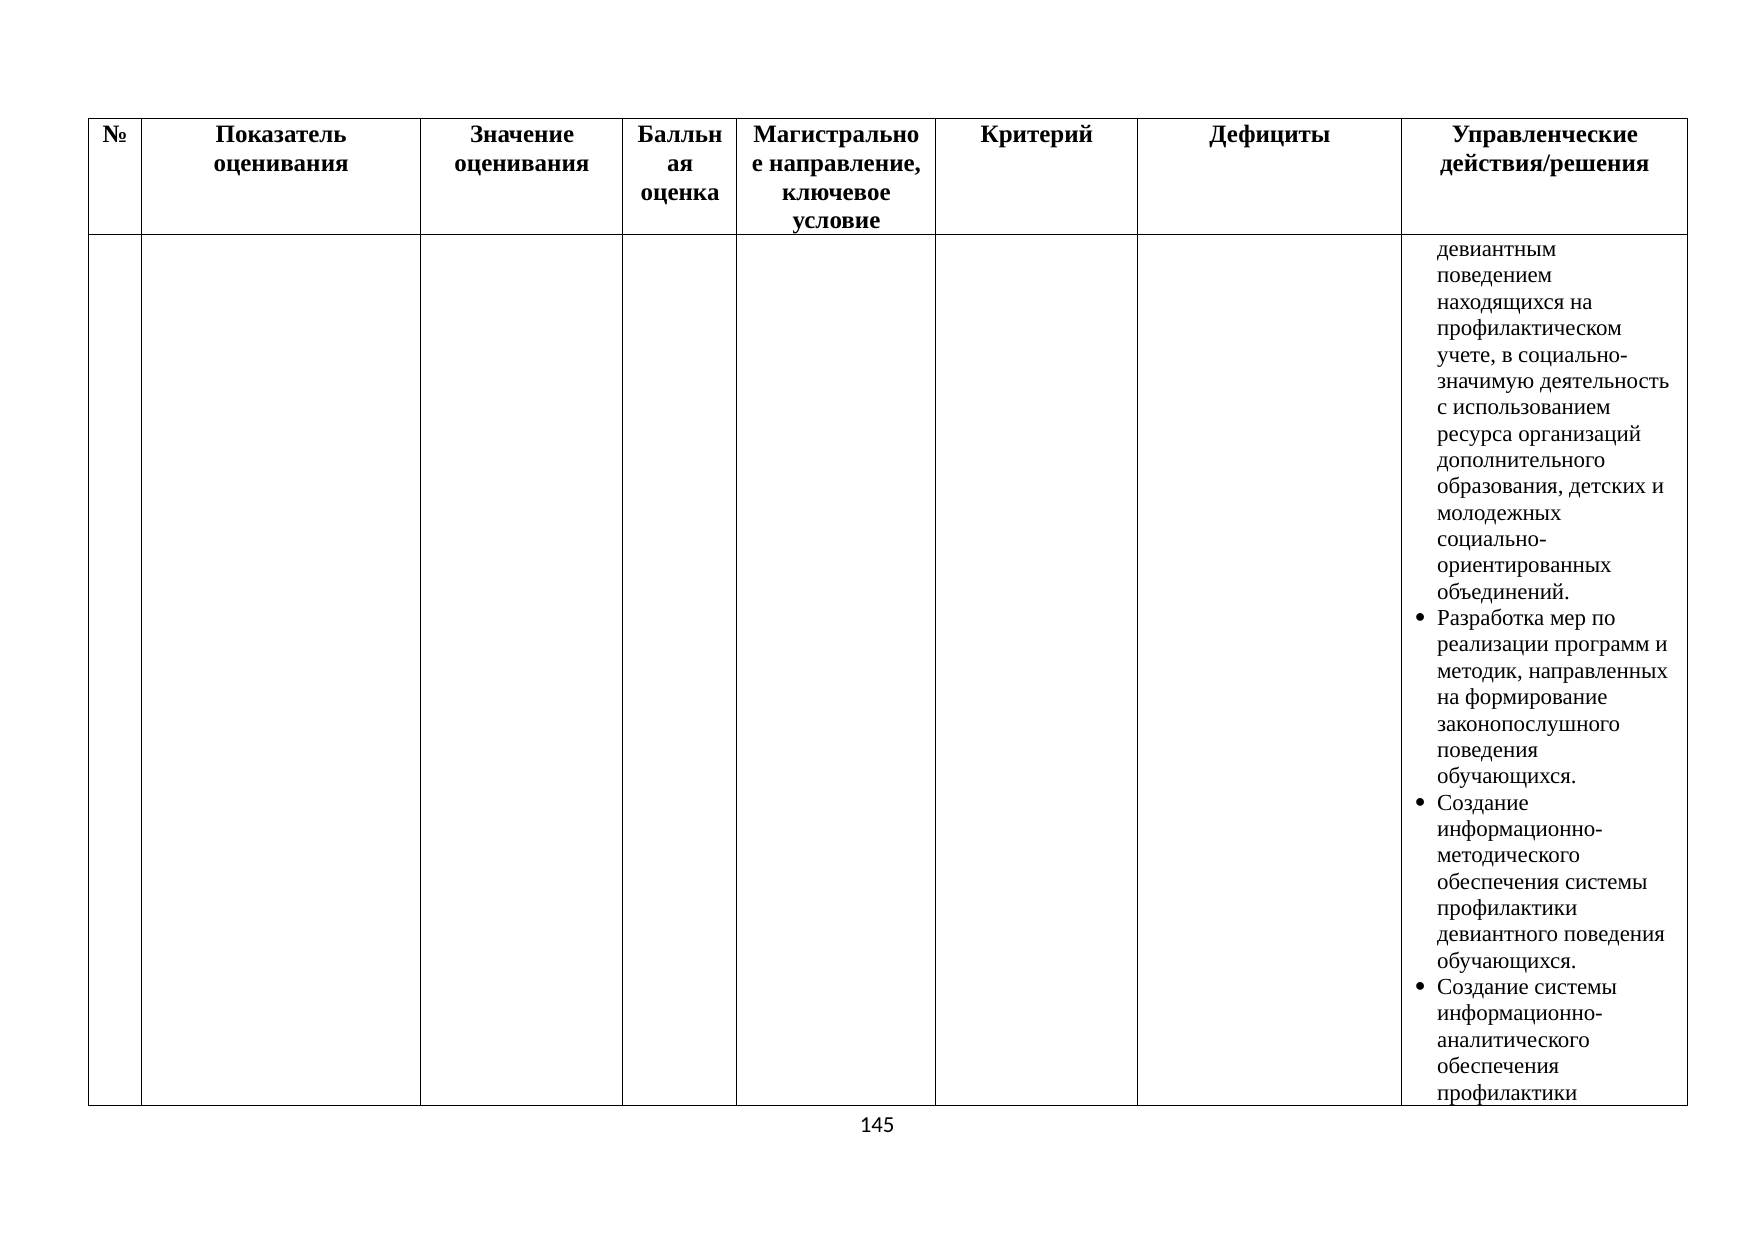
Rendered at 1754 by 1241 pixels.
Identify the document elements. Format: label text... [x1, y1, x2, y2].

table_header № [89, 119, 141, 234]
table_header Балльная оценка [623, 119, 736, 234]
table_header Управленческие действия/решения [1402, 119, 1687, 234]
table_header Показатель оценивания [142, 119, 420, 234]
table_header Магистральное направление, ключевое условие [737, 119, 935, 234]
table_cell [1402, 235, 1687, 1105]
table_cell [1138, 235, 1401, 1105]
table_header Значение оценивания [421, 119, 622, 234]
table_header Критерий [936, 119, 1137, 234]
table_header Дефициты [1138, 119, 1401, 234]
